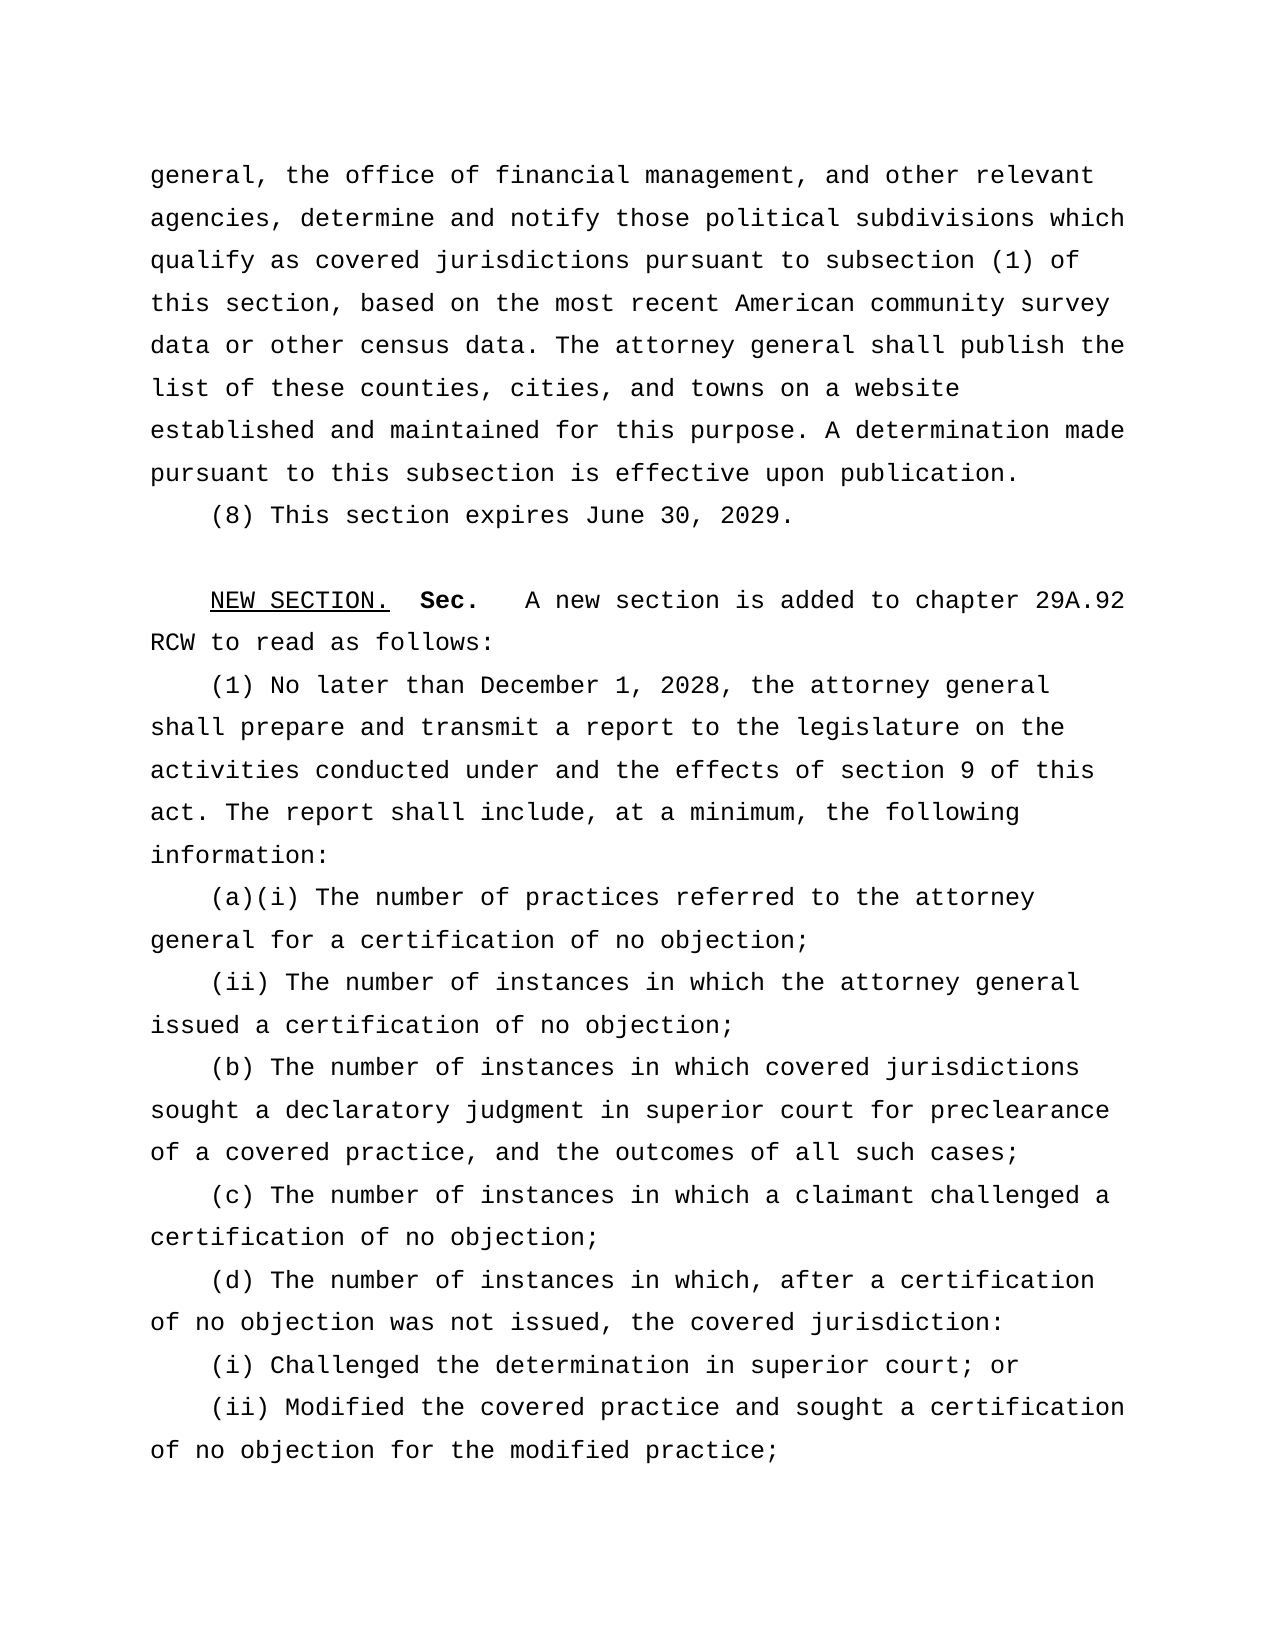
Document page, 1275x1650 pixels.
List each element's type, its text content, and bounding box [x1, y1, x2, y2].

text NEW SECTION. Sec. A new section is added to chapter 29A.92 RCW to read as follows: [150, 574, 1125, 659]
text (d) The number of instances in which, after a certification of no objection was not issued, the covered jurisdiction: [150, 1254, 1125, 1339]
text (b) The number of instances in which covered jurisdictions sought a declaratory judgment in superior court for preclearance of a covered practice, and the outcomes of all such cases; [150, 1042, 1125, 1169]
text (1) No later than December 1, 2028, the attorney general shall prepare and transmit a report to the legislature on the activities conducted under and the effects of section 9 of this act. The report shall include, at a minimum, the following information: [150, 659, 1125, 872]
text (a)(i) The number of practices referred to the attorney general for a certification of no objection; [150, 872, 1125, 957]
text (i) Challenged the determination in superior court; or [150, 1339, 1125, 1382]
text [150, 150, 1125, 490]
text (ii) The number of instances in which the attorney general issued a certification of no objection; [150, 957, 1125, 1042]
text (8) This section expires June 30, 2029. [150, 490, 1125, 532]
text (ii) Modified the covered practice and sought a certification of no objection for the modified practice; [150, 1382, 1125, 1467]
text (c) The number of instances in which a claimant challenged a certification of no objection; [150, 1169, 1125, 1254]
